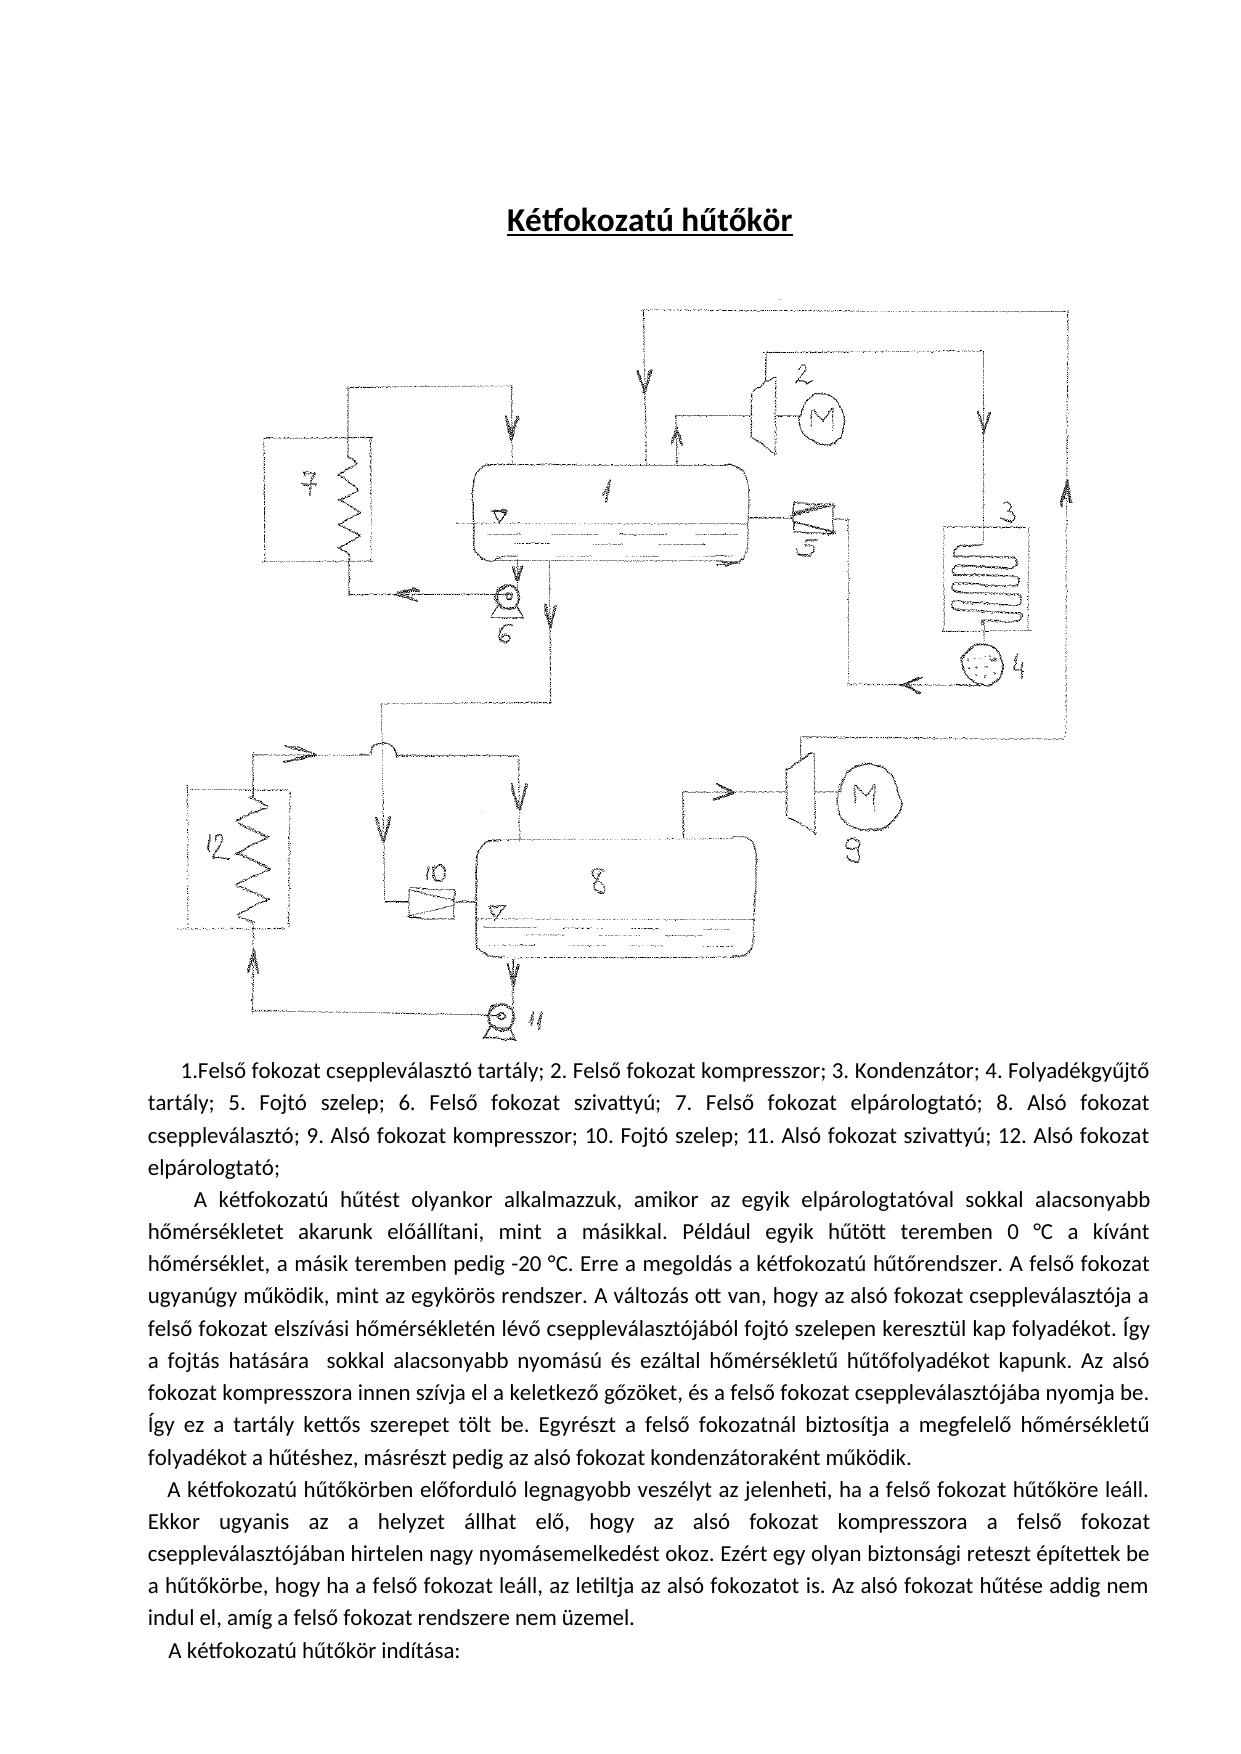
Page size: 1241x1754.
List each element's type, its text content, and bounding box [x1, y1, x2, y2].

text A kétfokozatú hűtőkör indítása: [148, 1636, 1152, 1664]
text A kétfokozatú hűtőkörben előforduló legnagyobb veszélyt az jelenheti, ha a felső fokozat hűtőköre leáll. Ekkor ugyanis az a helyzet állhat elő, hogy az alsó fokozat kompresszora a felső fokozat cseppleválasztójában hirtelen nagy nyomásemelkedést okoz. Ezért egy olyan biztonsági reteszt építettek be a hűtőkörbe, hogy ha a felső fokozat leáll, az letiltja az alsó fokozatot is. Az alsó fokozat hűtése addig nem indul el, amíg a felső fokozat rendszere nem üzemel. [148, 1475, 1152, 1632]
text Kétfokozatú hűtőkör [148, 199, 1152, 240]
text 1.Felső fokozat cseppleválasztó tartály; 2. Felső fokozat kompresszor; 3. Kondenzátor; 4. Folyadékgyűjtő tartály; 5. Fojtó szelep; 6. Felső fokozat szivattyú; 7. Felső fokozat elpárologtató; 8. Alsó fokozat cseppleválasztó; 9. Alsó fokozat kompresszor; 10. Fojtó szelep; 11. Alsó fokozat szivattyú; 12. Alsó fokozat elpárologtató; [148, 1056, 1152, 1181]
text A kétfokozatú hűtést olyankor alkalmazzuk, amikor az egyik elpárologtatóval sokkal alacsonyabb hőmérsékletet akarunk előállítani, mint a másikkal. Például egyik hűtött teremben 0 °C a kívánt hőmérséklet, a másik teremben pedig -20 °C. Erre a megoldás a kétfokozatú hűtőrendszer. A felső fokozat ugyanúgy működik, mint az egykörös rendszer. A változás ott van, hogy az alsó fokozat cseppleválasztója a felső fokozat elszívási hőmérsékletén lévő cseppleválasztójából fojtó szelepen keresztül kap folyadékot. Így a fojtás hatására sokkal alacsonyabb nyomású és ezáltal hőmérsékletű hűtőfolyadékot kapunk. Az alsó fokozat kompresszora innen szívja el a keletkező gőzöket, és a felső fokozat cseppleválasztójába nyomja be. Így ez a tartály kettős szerepet tölt be. Egyrészt a felső fokozatnál biztosítja a megfelelő hőmérsékletű folyadékot a hűtéshez, másrészt pedig az alsó fokozat kondenzátoraként működik. [148, 1185, 1152, 1471]
